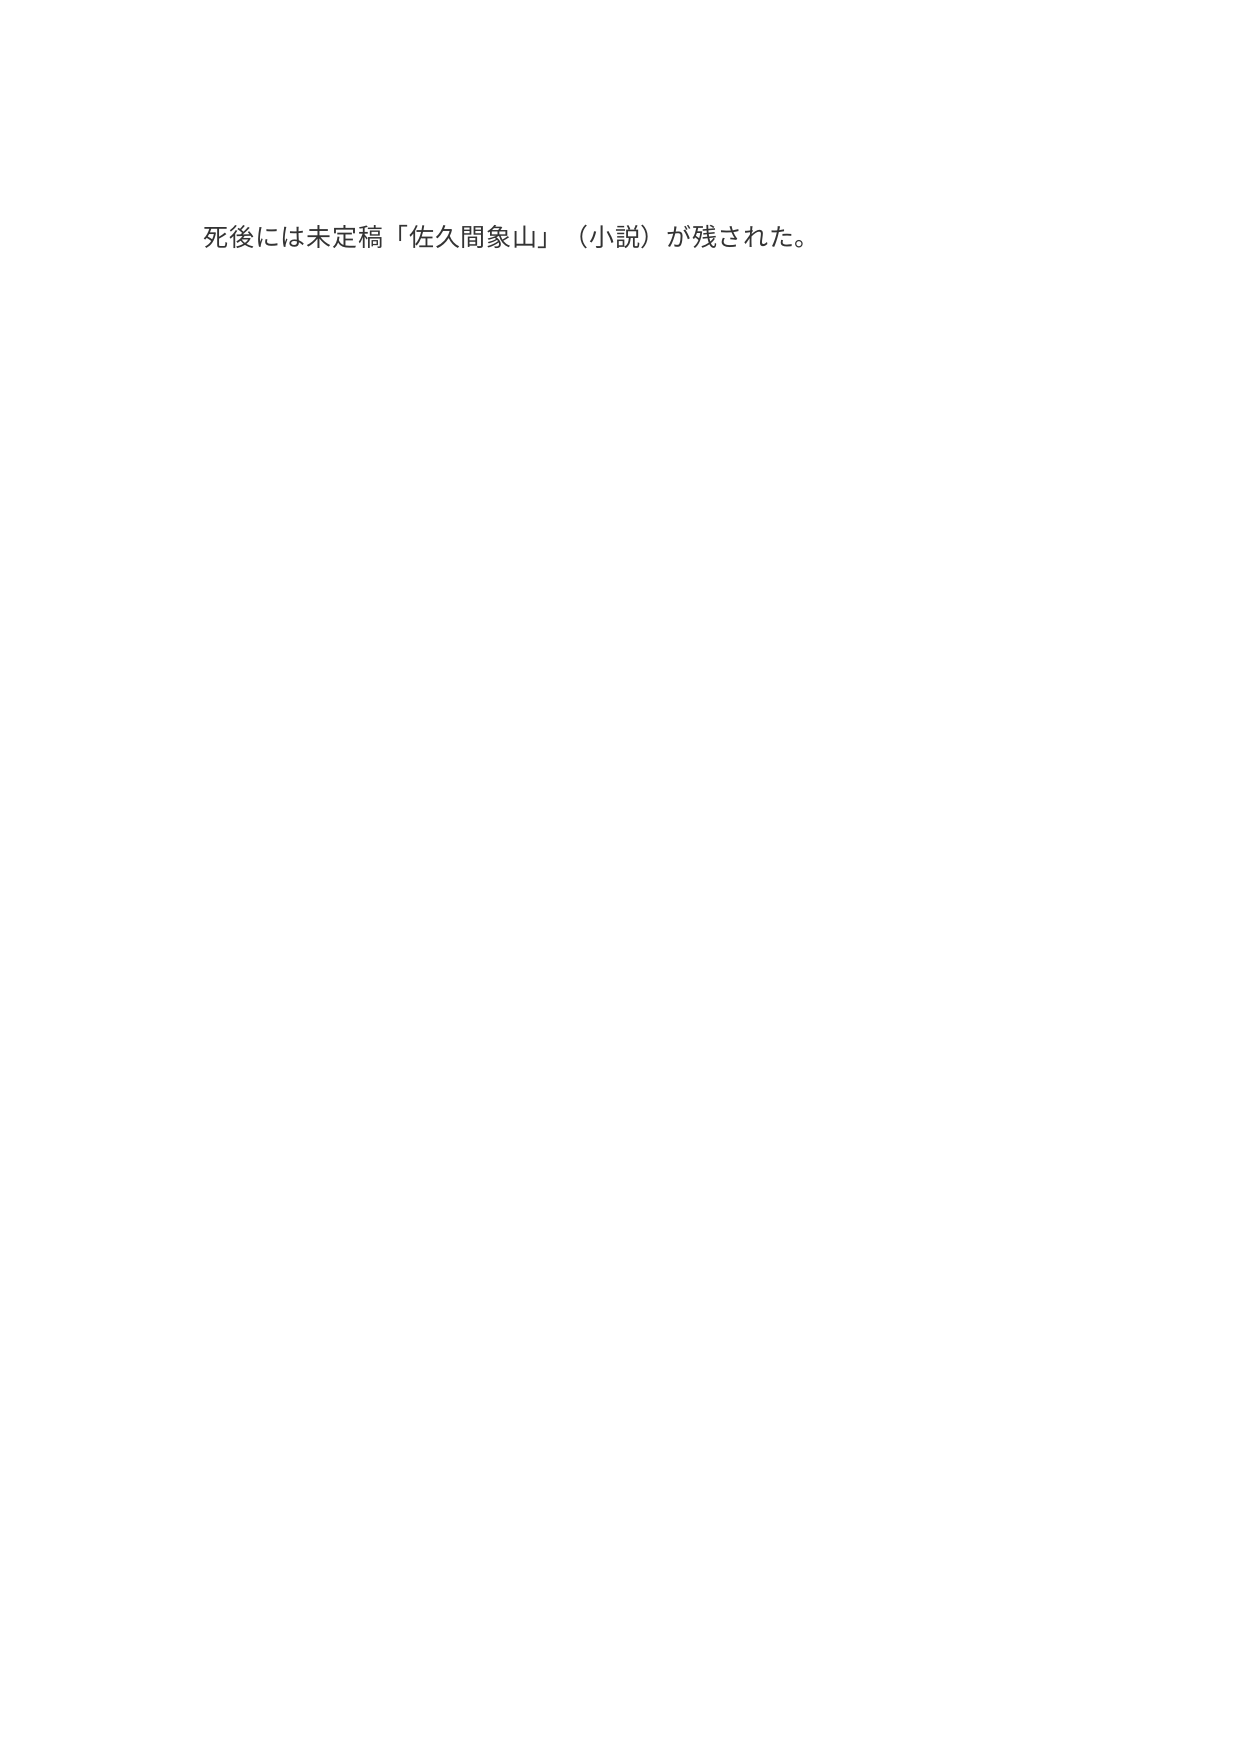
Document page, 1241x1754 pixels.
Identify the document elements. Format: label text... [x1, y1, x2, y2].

text 死後には未定稿「佐久間象山」（小説）が残された。 [177, 217, 1063, 254]
